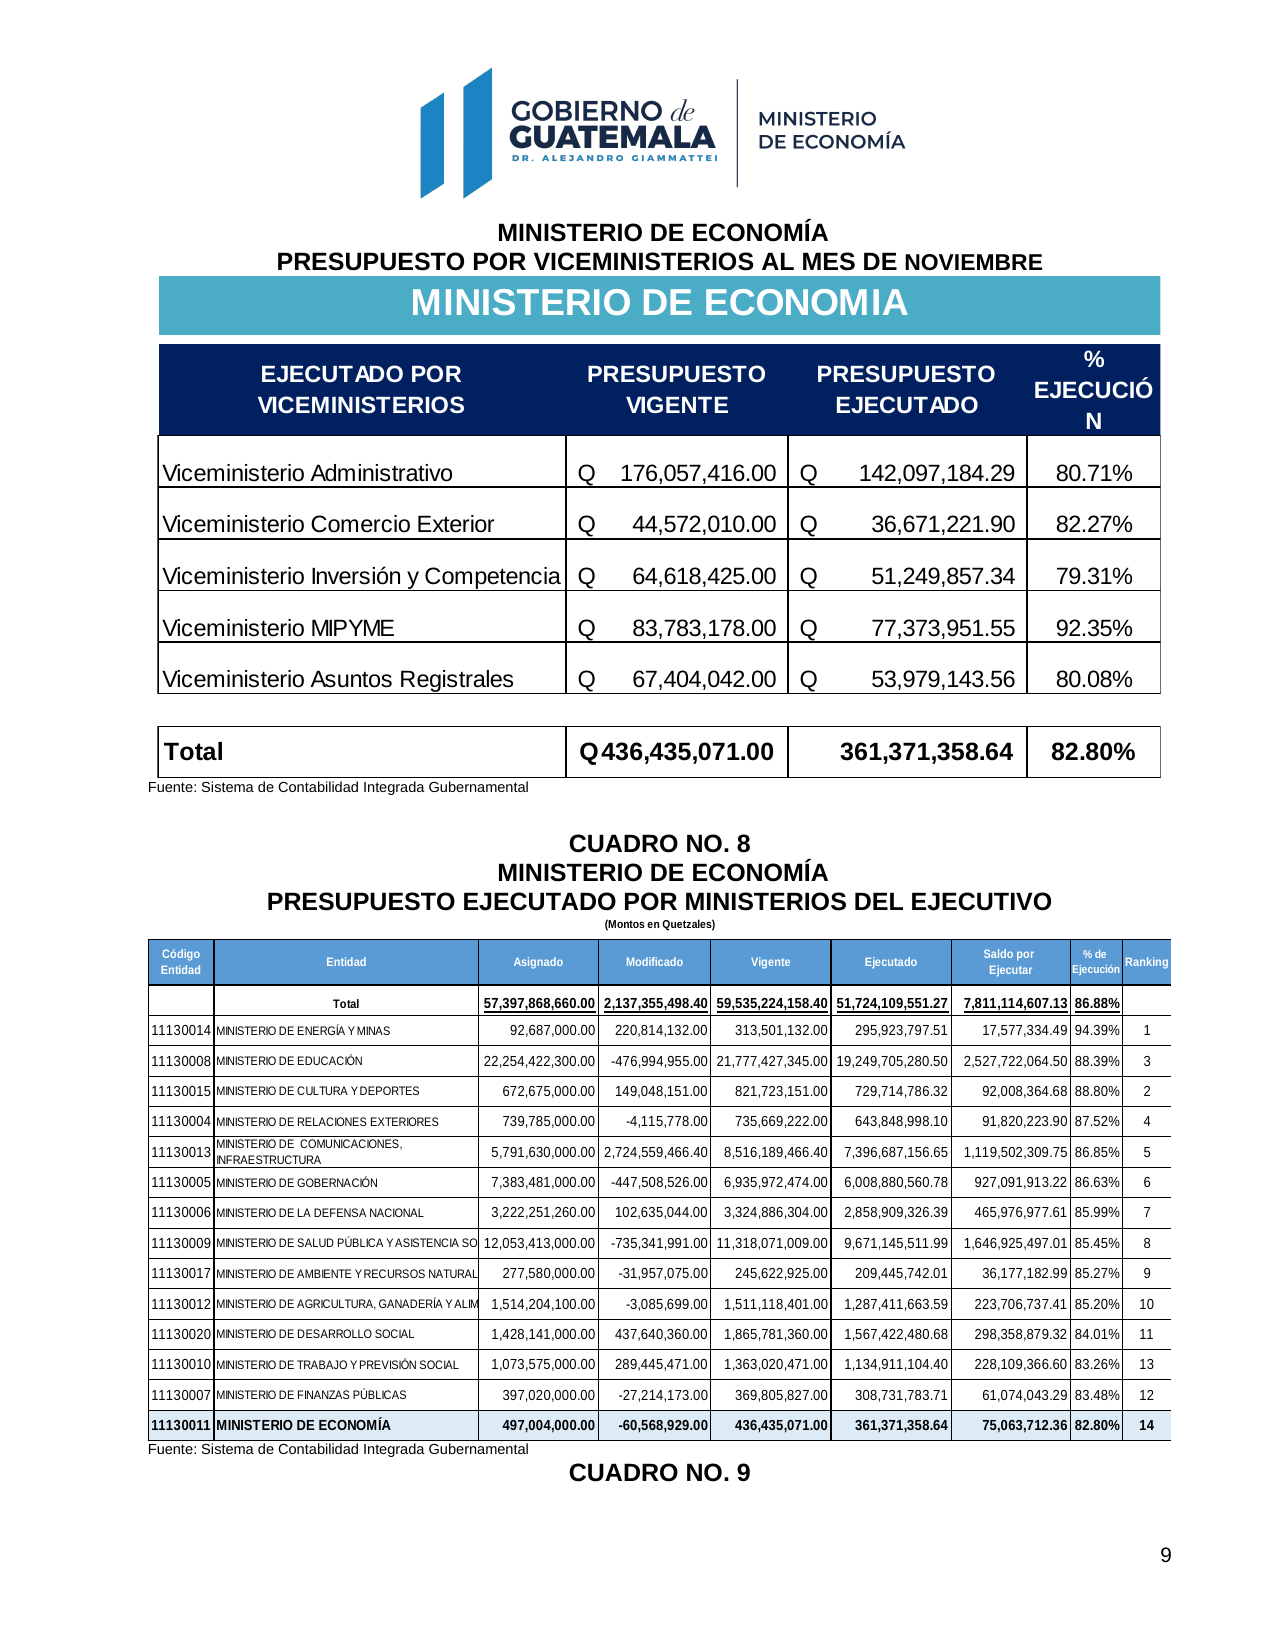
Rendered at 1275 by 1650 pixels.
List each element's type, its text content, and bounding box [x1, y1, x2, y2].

text PRESUPUESTO POR VICEMINISTERIOS AL MES DE NOVIEMBRE [148, 247, 1172, 275]
text MINISTERIO DE ECONOMÍA [148, 218, 1172, 247]
text CUADRO NO. 9 [148, 1458, 1172, 1487]
text Fuente: Sistema de Contabilidad Integrada Gubernamental [148, 779, 1172, 796]
picture [418, 65, 908, 201]
text CUADRO NO. 8 [148, 829, 1172, 858]
text Fuente: Sistema de Contabilidad Integrada Gubernamental [148, 1441, 1172, 1458]
text PRESUPUESTO EJECUTADO POR MINISTERIOS DEL EJECUTIVO [148, 887, 1172, 915]
text MINISTERIO DE ECONOMÍA [148, 858, 1172, 887]
